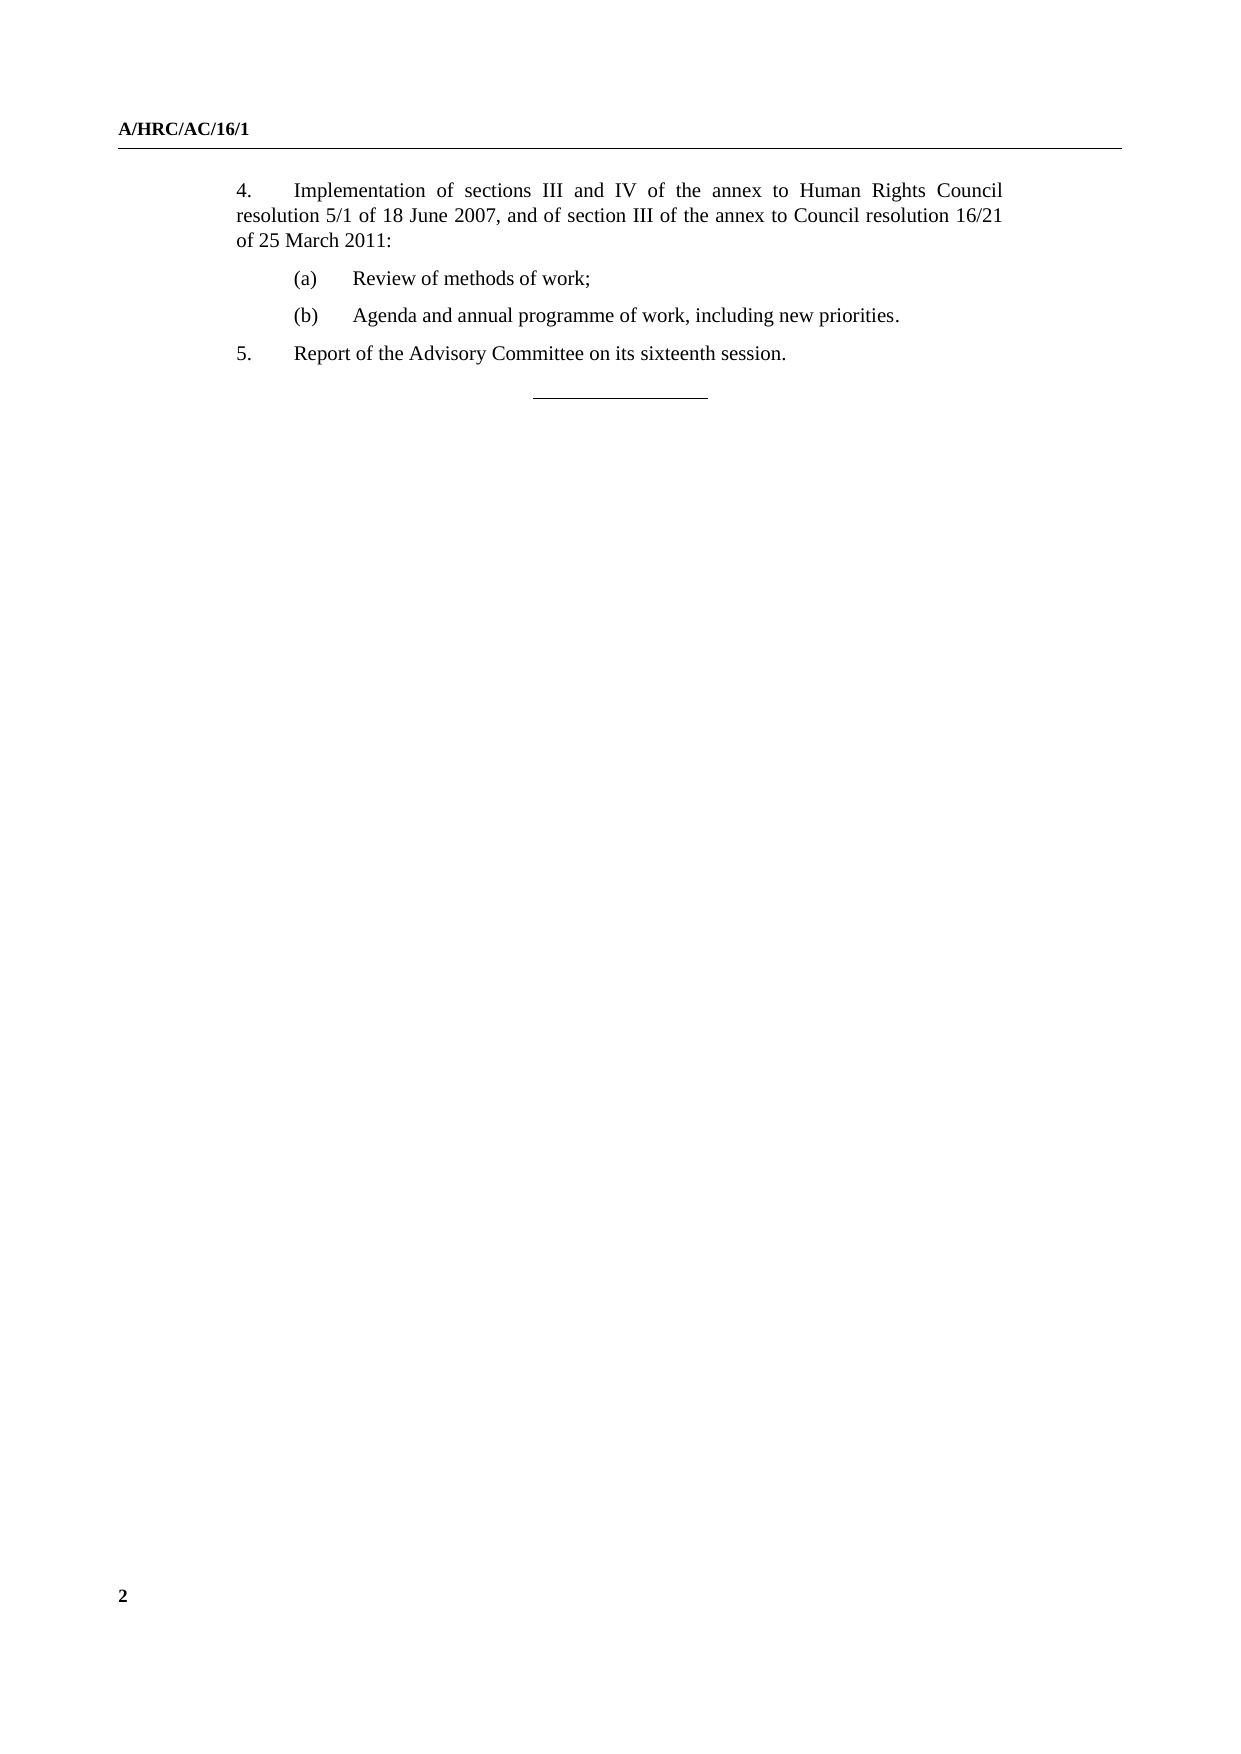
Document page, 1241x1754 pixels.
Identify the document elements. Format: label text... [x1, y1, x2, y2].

text (a) Review of methods of work; [236, 265, 1004, 290]
text 5. Report of the Advisory Committee on its sixteenth session. [236, 340, 1004, 365]
text 4. Implementation of sections III and IV of the annex to Human Rights Council resolution 5/1 of 18 June 2007, and of section III of the annex to Council resolution 16/21 of 25 March 2011: [236, 177, 1004, 252]
text (b) Agenda and annual programme of work, including new priorities. [236, 302, 1004, 327]
